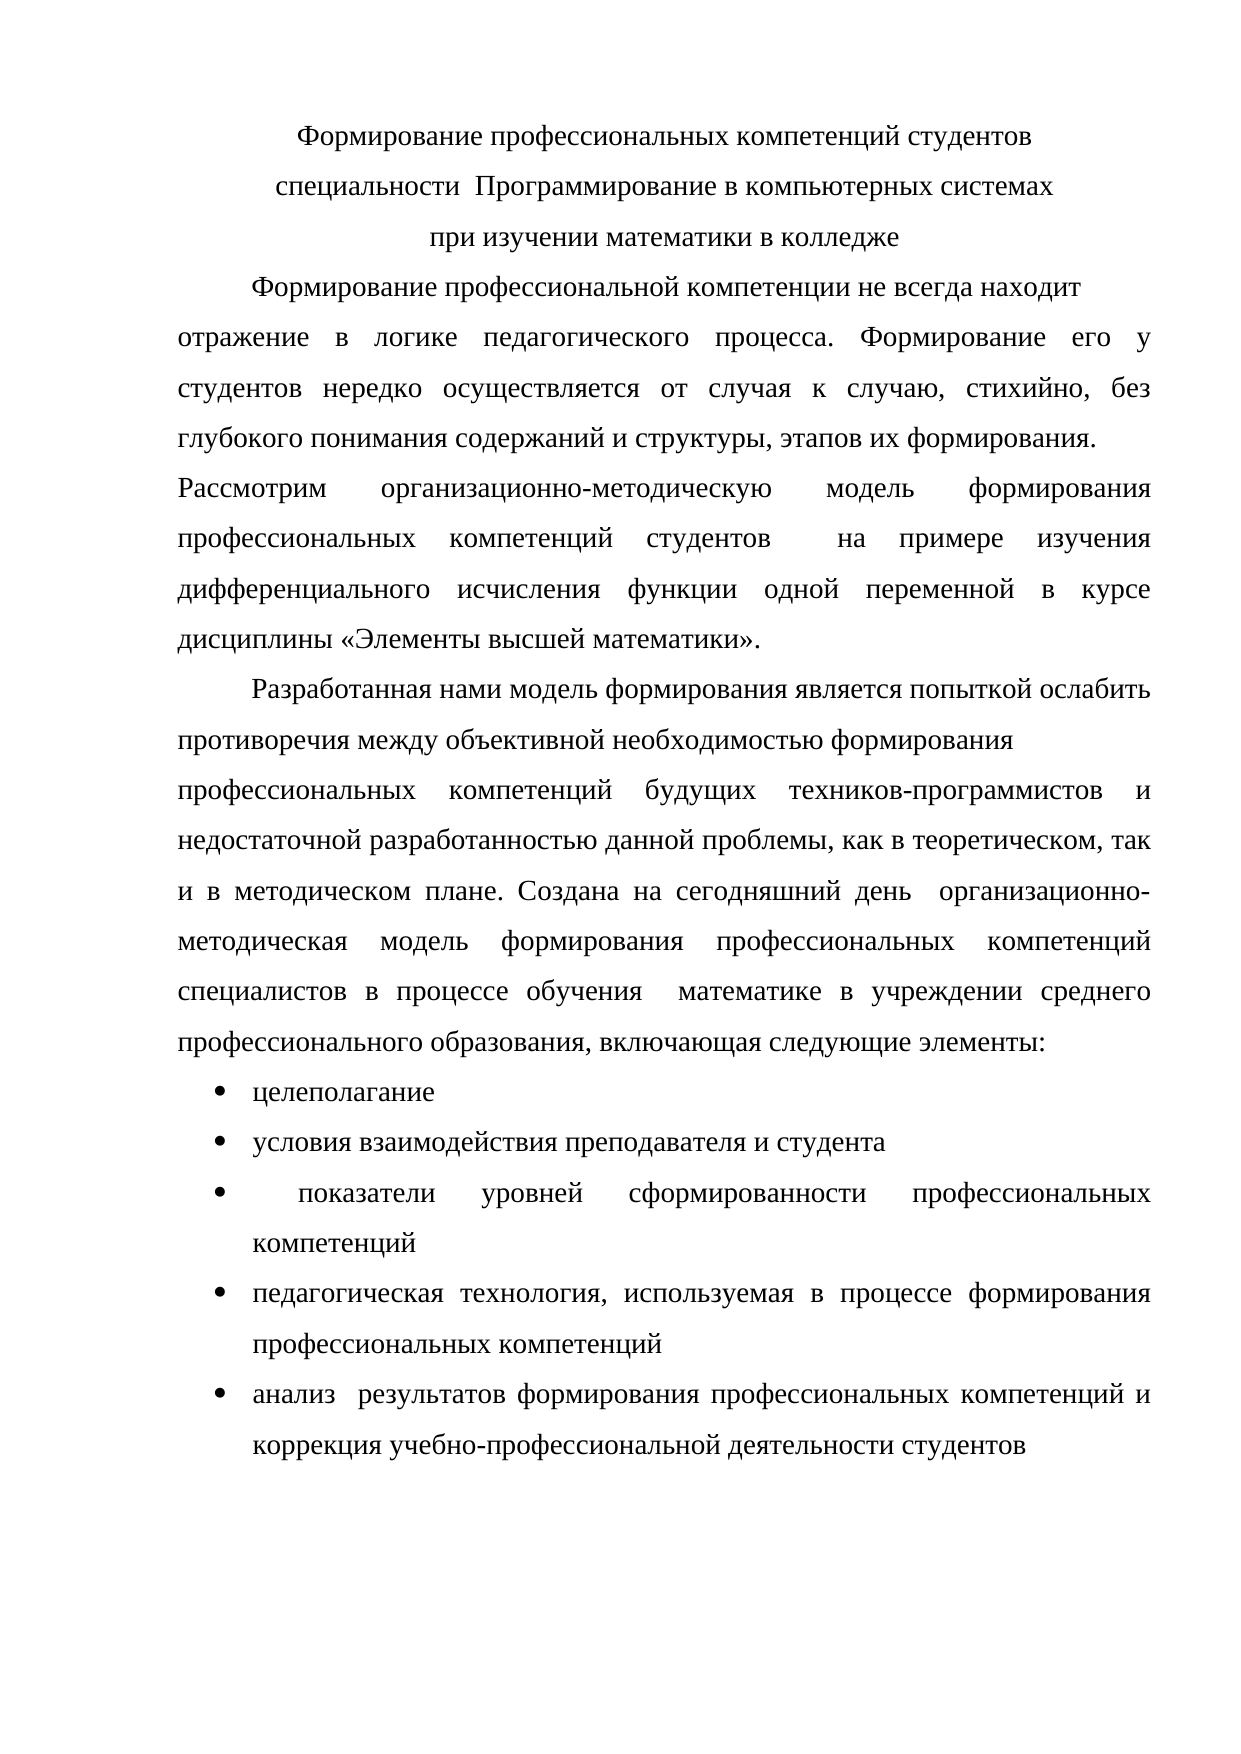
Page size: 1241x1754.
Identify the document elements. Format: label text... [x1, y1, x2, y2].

text профессиональных компетенций будущих техников-программистов и недостаточной разработанностью данной проблемы, как в теоретическом, так и в методическом плане. Создана на сегодняшний день организационно-методическая модель формирования профессиональных компетенций специалистов в процессе обучения математике в учреждении среднего профессионального образования, включающая следующие элементы: [177, 772, 1152, 1057]
text Формирование профессиональных компетенций студентов [177, 118, 1152, 152]
text Рассмотрим организационно-методическую модель формирования профессиональных компетенций студентов на примере изучения дифференциального исчисления функции одной переменной в курсе дисциплины «Элементы высшей математики». [177, 470, 1152, 655]
text Формирование профессиональной компетенции не всегда находит [177, 269, 1152, 303]
list анализ результатов формирования профессиональных компетенций и коррекция учебно-профессиональной деятельности студентов [215, 1376, 1152, 1460]
list педагогическая технология, используемая в процессе формирования профессиональных компетенций [215, 1276, 1152, 1359]
list целеполагание [215, 1074, 1152, 1108]
text при изучении математики в колледже [177, 219, 1152, 252]
list условия взаимодействия преподавателя и студента [215, 1124, 1152, 1158]
text специальности Программирование в компьютерных системах [177, 168, 1152, 202]
list показатели уровней сформированности профессиональных компетенций [215, 1175, 1152, 1259]
text отражение в логике педагогического процесса. Формирование его у студентов нередко осуществляется от случая к случаю, стихийно, без глубокого понимания содержаний и структуры, этапов их формирования. [177, 319, 1152, 453]
text Разработанная нами модель формирования является попыткой ослабить противоречия между объективной необходимостью формирования [177, 672, 1152, 755]
